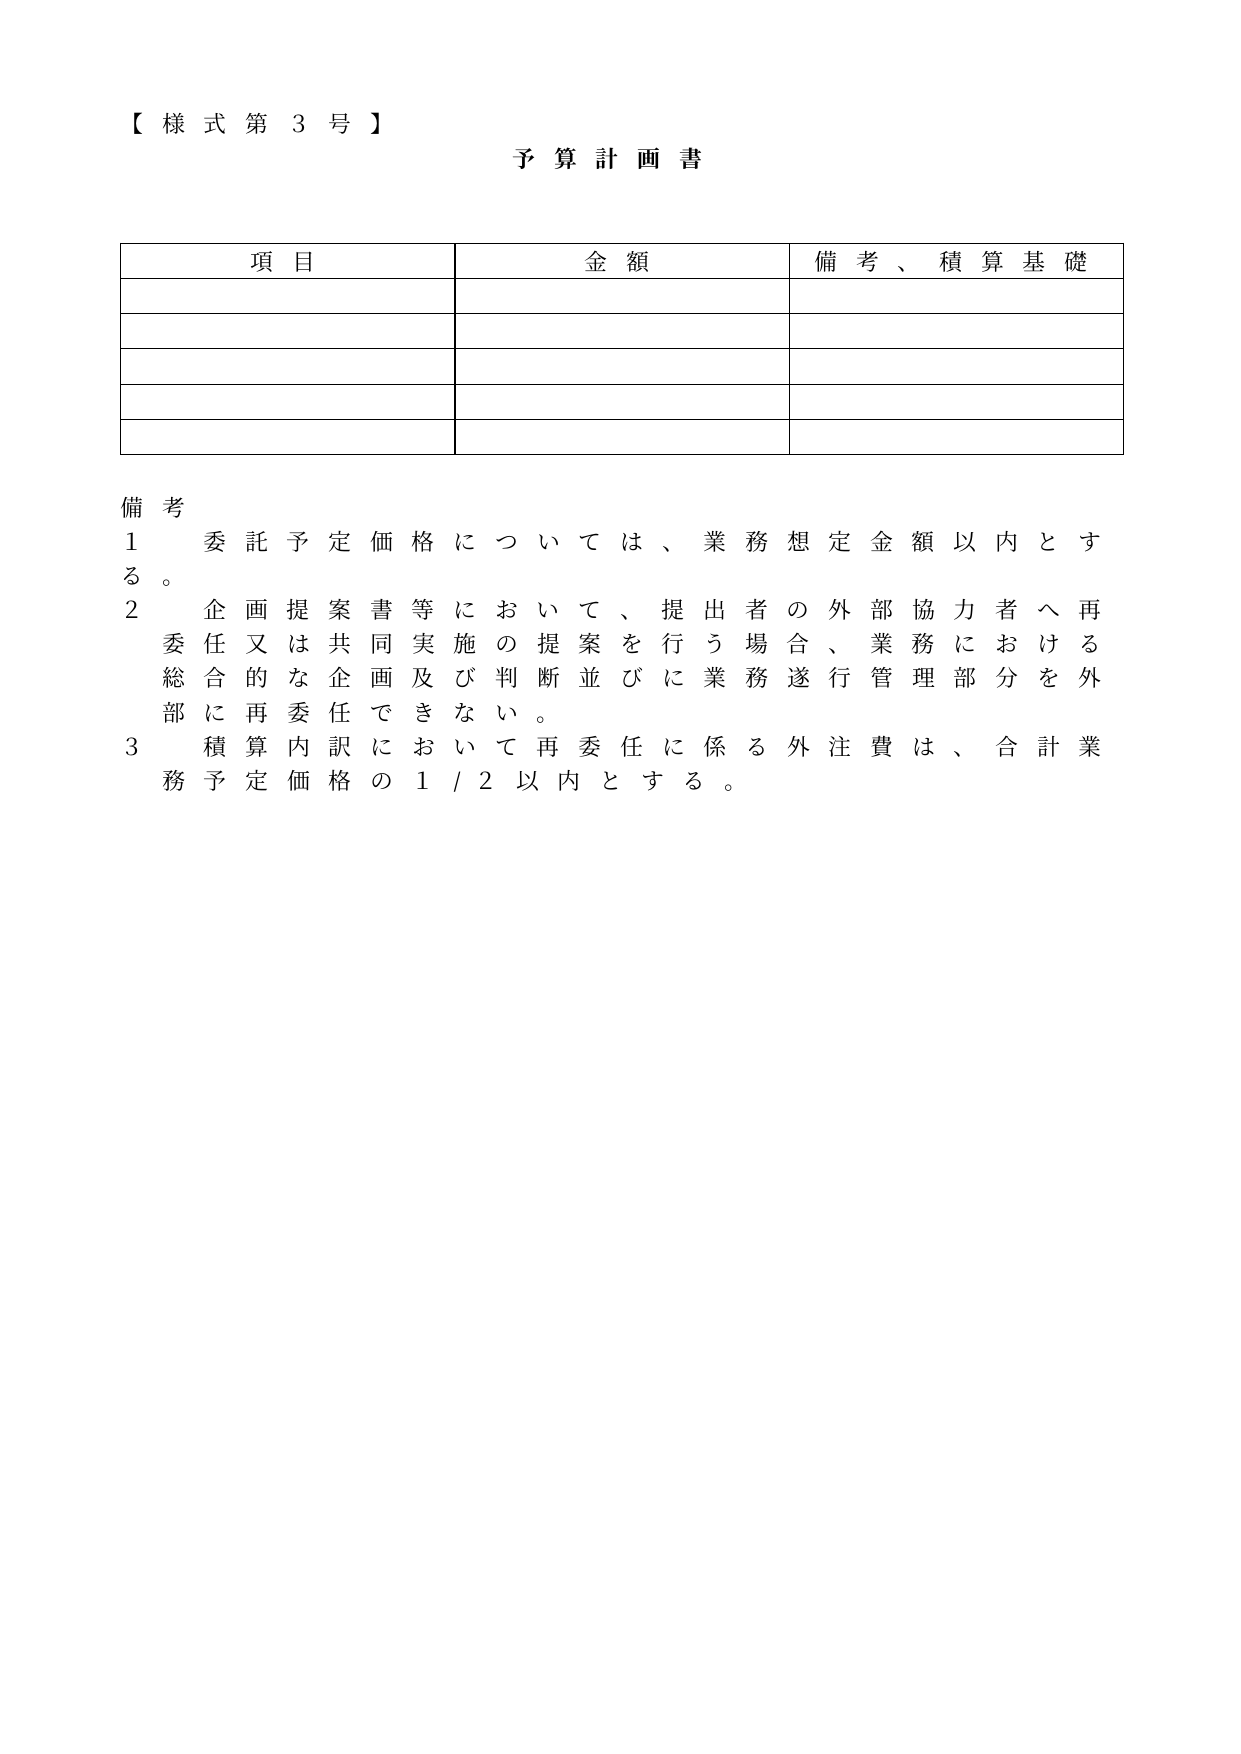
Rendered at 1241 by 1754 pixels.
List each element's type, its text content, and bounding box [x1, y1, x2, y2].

table_header 金額 [456, 244, 789, 278]
table_cell [456, 420, 789, 454]
table_cell [121, 314, 454, 348]
table_cell [456, 385, 789, 419]
table_cell [456, 349, 789, 383]
text ２ 企画提案書等において、提出者の外部協力者へ再委任又は共同実施の提案を行う場合、業務における総合的な企画及び判断並びに業務遂行管理部分を外部に再委任できない。 [120, 592, 1120, 728]
table_cell [790, 349, 1123, 383]
table_cell [121, 279, 454, 313]
table_cell [456, 314, 789, 348]
table_cell [121, 349, 454, 383]
table_cell [121, 420, 454, 454]
text 【様式第３号】 [120, 106, 1017, 140]
text 予算計画書 [120, 140, 1113, 174]
table_header 備考、積算基礎 [790, 244, 1123, 278]
text 備考 [120, 489, 1120, 523]
table_header 項目 [121, 244, 454, 278]
table_cell [790, 420, 1123, 454]
table_cell [790, 279, 1123, 313]
text １ 委託予定価格については、業務想定金額以内とする。 [120, 523, 1120, 592]
table_cell [456, 279, 789, 313]
text ３ 積算内訳において再委任に係る外注費は、合計業務予定価格の１/２以内とする。 [120, 728, 1120, 797]
table_cell [790, 314, 1123, 348]
table_cell [121, 385, 454, 419]
table_cell [790, 385, 1123, 419]
